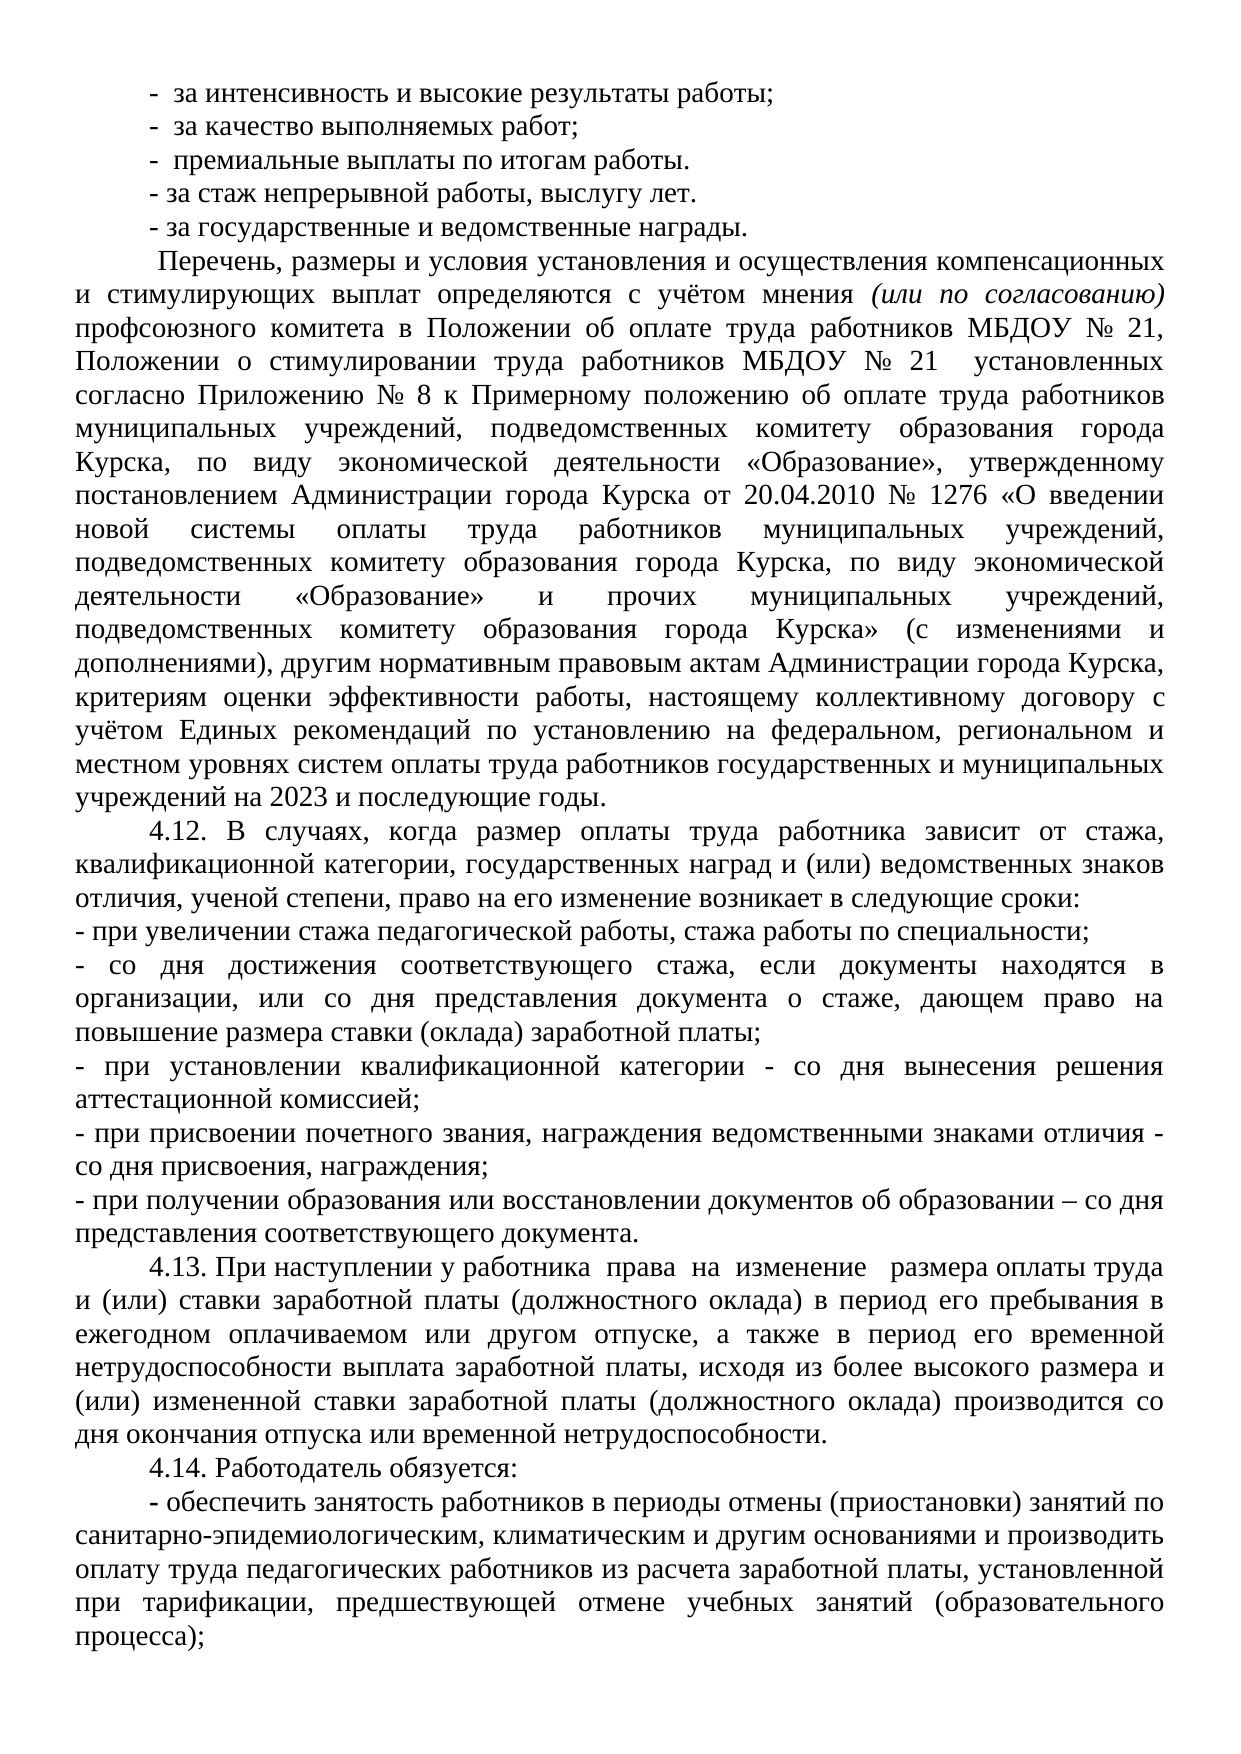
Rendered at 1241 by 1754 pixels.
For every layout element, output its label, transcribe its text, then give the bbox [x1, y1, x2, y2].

text - премиальные выплаты по итогам работы. [75, 142, 1165, 176]
text - при получении образования или восстановлении документов об образовании – со дня представления соответствующего документа. [75, 1182, 1165, 1249]
text - со дня достижения соответствующего стажа, если документы находятся в организации, или со дня представления документа о стаже, дающем право на повышение размера ставки (оклада) заработной платы; [75, 947, 1165, 1048]
text - при увеличении стажа педагогической работы, стажа работы по специальности; [75, 913, 1165, 947]
text 4.13. При наступлении у работника права на изменение размера оплаты труда и (или) ставки заработной платы (должностного оклада) в период его пребывания в ежегодном оплачиваемом или другом отпуске, а также в период его временной нетрудоспособности выплата заработной платы, исходя из более высокого размера и (или) измененной ставки заработной платы (должностного оклада) производится со дня окончания отпуска или временной нетрудоспособности. [75, 1249, 1165, 1450]
text - за качество выполняемых работ; [75, 108, 1165, 142]
text 4.14. Работодатель обязуется: [75, 1450, 1165, 1484]
text - при присвоении почетного звания, награждения ведомственными знаками отличия - со дня присвоения, награждения; [75, 1115, 1165, 1182]
text 4.12. В случаях, когда размер оплаты труда работника зависит от стажа, квалификационной категории, государственных наград и (или) ведомственных знаков отличия, ученой степени, право на его изменение возникает в следующие сроки: [75, 813, 1165, 913]
text Перечень, размеры и условия установления и осуществления компенсационных и стимулирующих выплат определяются с учётом мнения (или по согласованию) профсоюзного комитета в Положении об оплате труда работников МБДОУ № 21, Положении о стимулировании труда работников МБДОУ № 21 установленных согласно Приложению № 8 к Примерному положению об оплате труда работников муниципальных учреждений, подведомственных комитету образования города Курска, по виду экономической деятельности «Образование», утвержденному постановлением Администрации города Курска от 20.04.2010 № 1276 «О введении новой системы оплаты труда работников муниципальных учреждений, подведомственных комитету образования города Курска, по виду экономической деятельности «Образование» и прочих муниципальных учреждений, подведомственных комитету образования города Курска» (с изменениями и дополнениями), другим нормативным правовым актам Администрации города Курска, критериям оценки эффективности работы, настоящему коллективному договору с учётом Единых рекомендаций по установлению на федеральном, региональном и местном уровнях систем оплаты труда работников государственных и муниципальных учреждений на 2023 и последующие годы. [75, 243, 1165, 813]
text - за стаж непрерывной работы, выслугу лет. [75, 176, 1165, 209]
text - при установлении квалификационной категории - со дня вынесения решения аттестационной комиссией; [75, 1048, 1165, 1115]
text - за интенсивность и высокие результаты работы; [75, 75, 1165, 108]
text - за государственные и ведомственные награды. [75, 209, 1165, 243]
text - обеспечить занятость работников в периоды отмены (приостановки) занятий по санитарно-эпидемиологическим, климатическим и другим основаниями и производить оплату труда педагогических работников из расчета заработной платы, установленной при тарификации, предшествующей отмене учебных занятий (образовательного процесса); [75, 1484, 1165, 1651]
